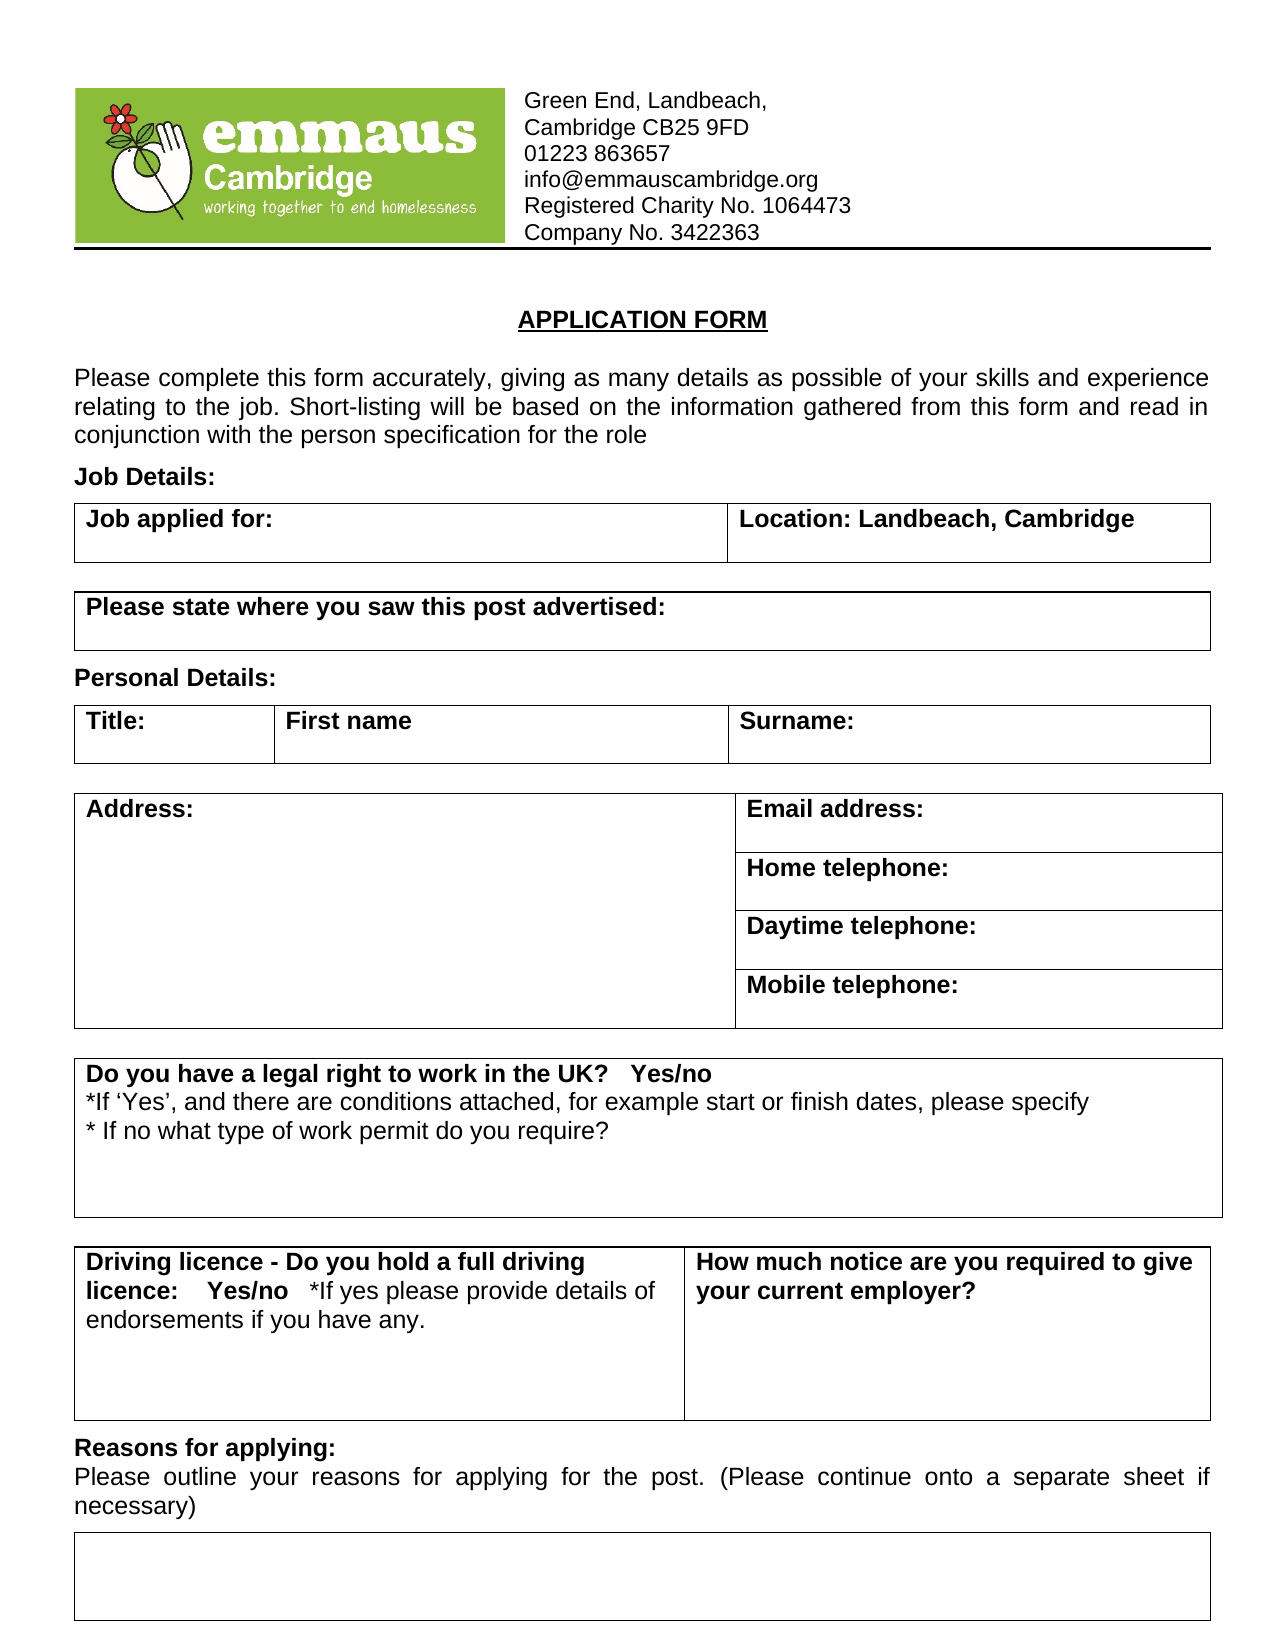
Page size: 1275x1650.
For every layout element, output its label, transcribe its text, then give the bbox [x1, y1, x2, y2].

text Cambridge CB25 9FD [505, 113, 1211, 140]
subtitle Reasons for applying: [74, 1433, 1211, 1462]
table_cell Home telephone: [736, 853, 1222, 910]
text Green End, Landbeach, [74, 87, 1211, 113]
text Please complete this form accurately, giving as many details as possible of your skills and experience relating to the job. Short-listing will be based on the information gathered from this form and read in conjunction with the person specification for the role [74, 363, 1211, 449]
text info@emmauscambridge.org [505, 166, 1211, 192]
table_cell Daytime telephone: [736, 911, 1222, 969]
table_header First name [275, 706, 728, 763]
table_header Driving licence - Do you hold a full driving licence: Yes/no *If yes please provide details of endorsements if you have any. [75, 1248, 684, 1420]
table_header [75, 1533, 1210, 1619]
table_header Do you have a legal right to work in the UK? Yes/no *If ‘Yes’, and there are conditions attached, for example start or finish dates, please specify * If no what type of work permit do you require? [75, 1059, 1222, 1217]
table_header Title: [75, 706, 274, 763]
text Registered Charity No. 1064473 [505, 192, 1211, 219]
table_header Job applied for: [75, 504, 727, 562]
table_header How much notice are you required to give your current employer? [685, 1248, 1210, 1420]
text 01223 863657 [505, 140, 1211, 166]
table_header Please state where you saw this post advertised: [75, 593, 1210, 650]
text Company No. 3422363 [74, 219, 1211, 247]
table_header Location: Landbeach, Cambridge [728, 504, 1210, 562]
text Job Details: [74, 462, 1211, 491]
table_header Address: [75, 794, 735, 1028]
subtitle Personal Details: [74, 663, 1211, 692]
text Please outline your reasons for applying for the post. (Please continue onto a separate sheet if necessary) [74, 1462, 1211, 1520]
table_cell Mobile telephone: [736, 970, 1222, 1028]
table_header Surname: [729, 706, 1210, 763]
text APPLICATION FORM [74, 306, 1211, 334]
picture [73, 88, 505, 242]
table_header Email address: [736, 794, 1222, 852]
